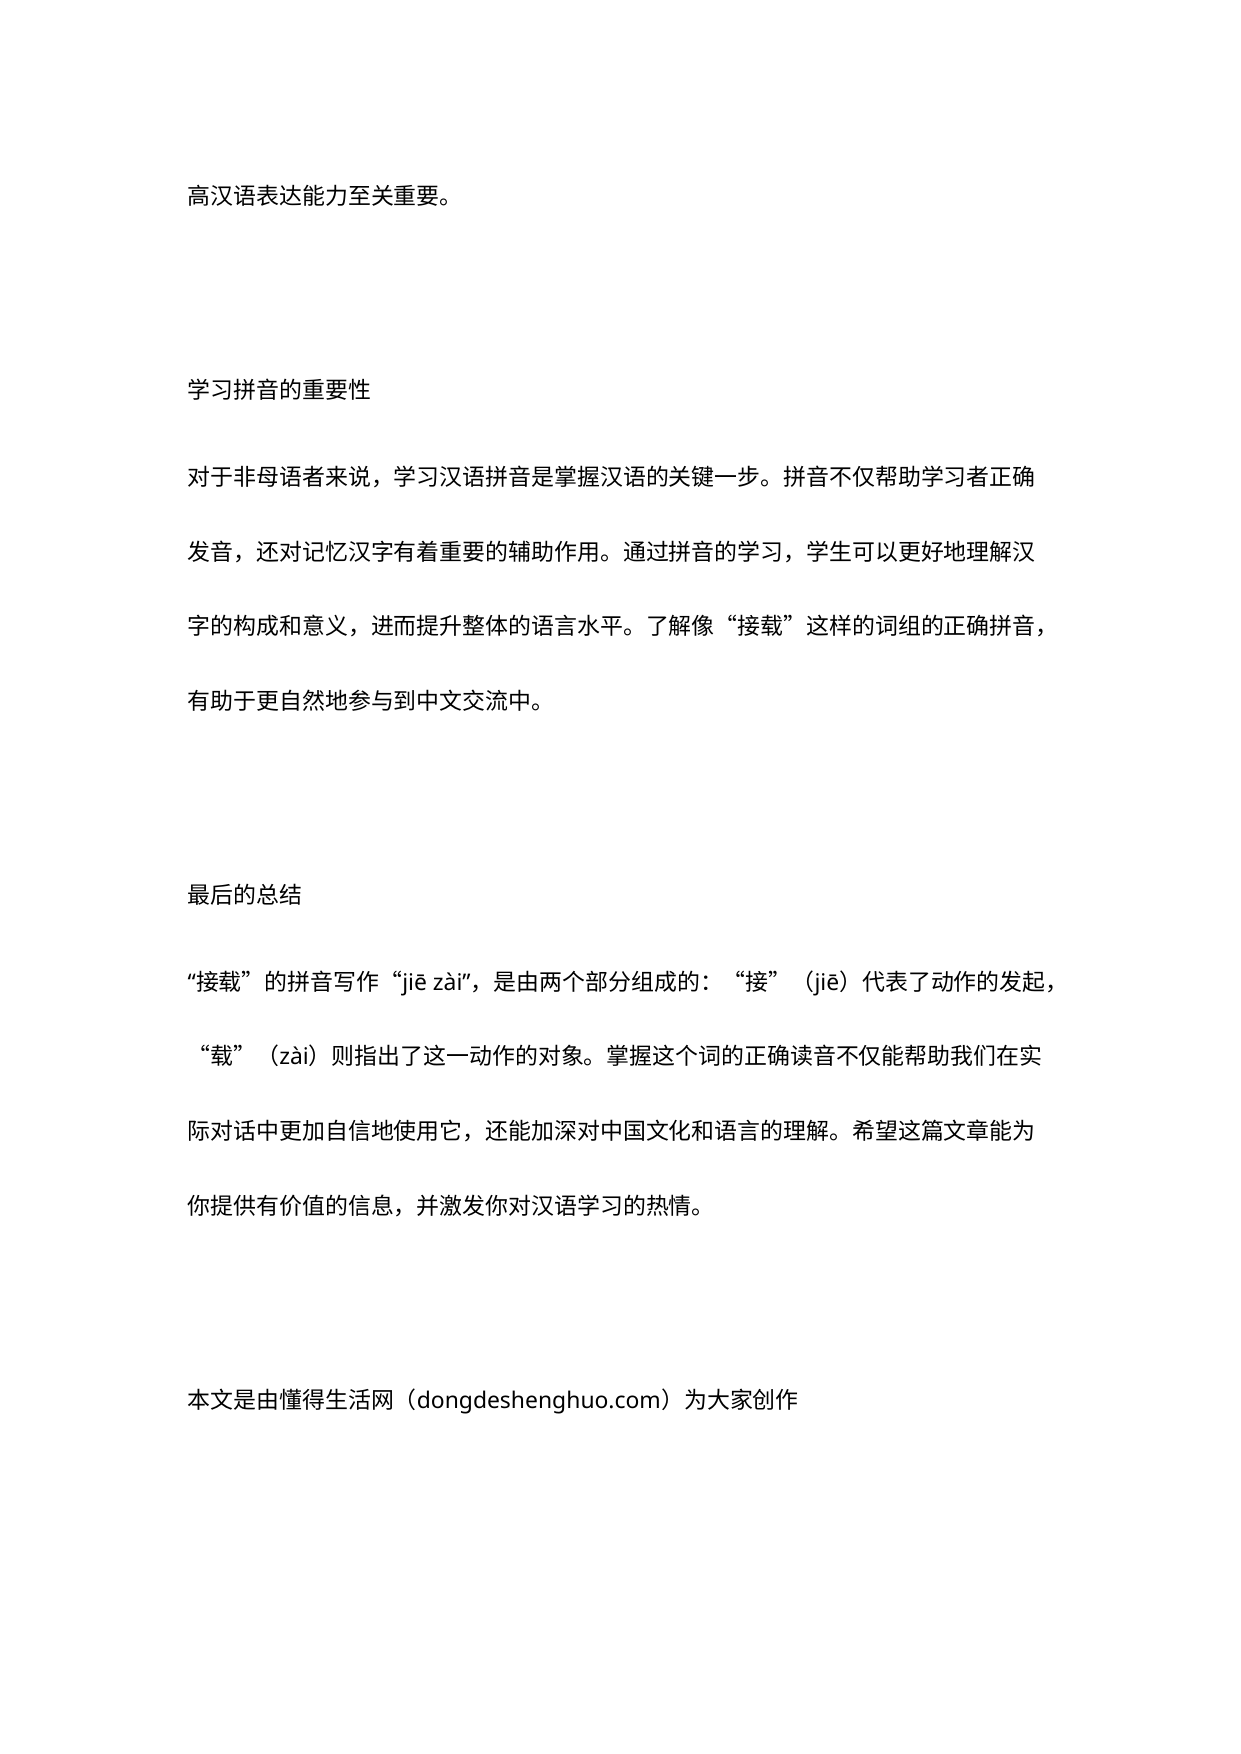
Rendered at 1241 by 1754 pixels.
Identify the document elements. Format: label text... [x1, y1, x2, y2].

text 对于非母语者来说，学习汉语拼音是掌握汉语的关键一步。拼音不仅帮助学习者正确发音，还对记忆汉字有着重要的辅助作用。通过拼音的学习，学生可以更好地理解汉字的构成和意义，进而提升整体的语言水平。了解像“接载”这样的词组的正确拼音，有助于更自然地参与到中文交流中。 [187, 443, 1053, 732]
text “接载”的拼音写作“jiē zài”，是由两个部分组成的：“接”（jiē）代表了动作的发起，“载”（zài）则指出了这一动作的对象。掌握这个词的正确读音不仅能帮助我们在实际对话中更加自信地使用它，还能加深对中国文化和语言的理解。希望这篇文章能为你提供有价值的信息，并激发你对汉语学习的热情。 [187, 948, 1053, 1237]
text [187, 162, 1053, 227]
text 本文是由懂得生活网（dongdeshenghuo.com）为大家创作 [187, 1366, 1053, 1431]
text 最后的总结 [187, 861, 1053, 926]
text 学习拼音的重要性 [187, 356, 1053, 421]
